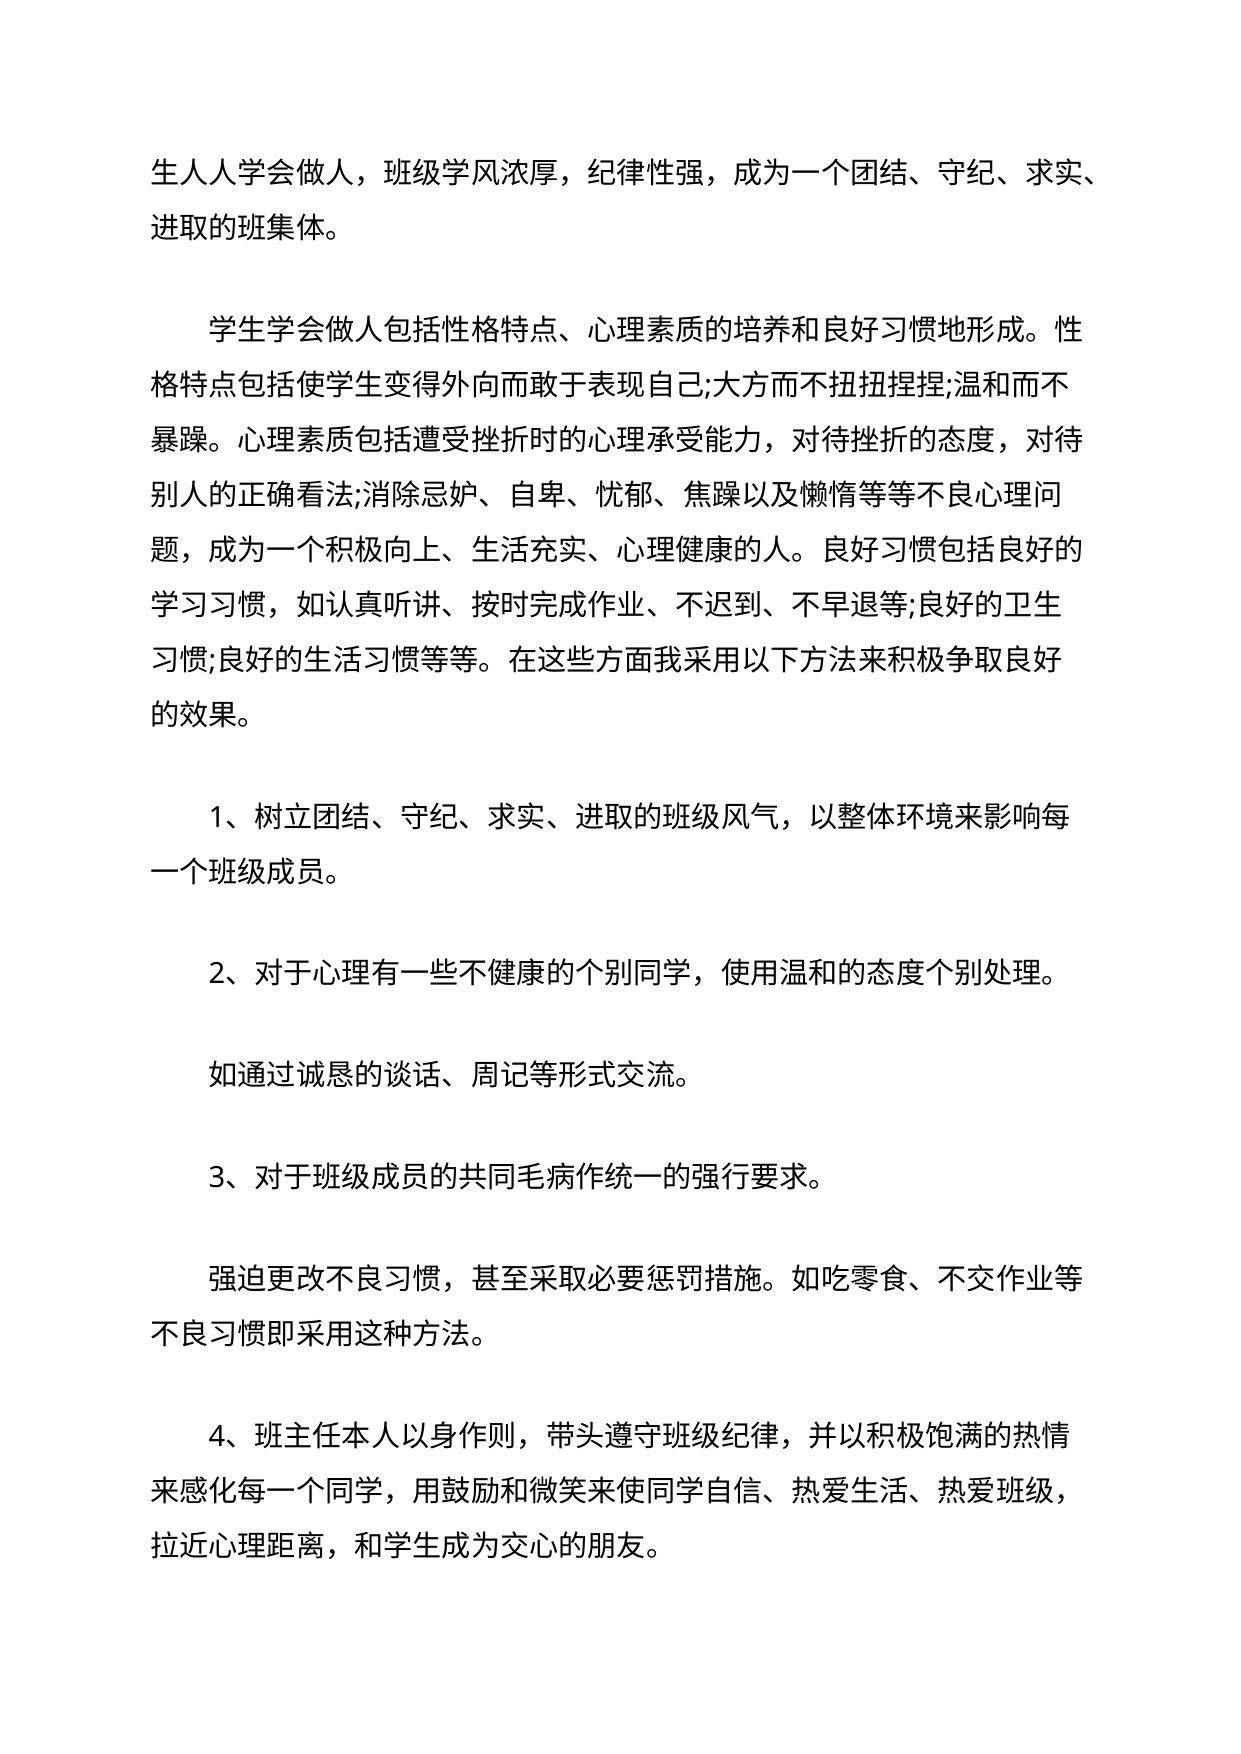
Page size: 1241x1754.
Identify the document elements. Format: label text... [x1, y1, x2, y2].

text 学生学会做人包括性格特点、心理素质的培养和良好习惯地形成。性格特点包括使学生变得外向而敢于表现自己;大方而不扭扭捏捏;温和而不暴躁。心理素质包括遭受挫折时的心理承受能力，对待挫折的态度，对待别人的正确看法;消除忌妒、自卑、忧郁、焦躁以及懒惰等等不良心理问题，成为一个积极向上、生活充实、心理健康的人。良好习惯包括良好的学习习惯，如认真听讲、按时完成作业、不迟到、不早退等;良好的卫生习惯;良好的生活习惯等等。在这些方面我采用以下方法来积极争取良好的效果。 [150, 307, 1090, 734]
text 1、树立团结、守纪、求实、进取的班级风气，以整体环境来影响每一个班级成员。 [150, 793, 1090, 890]
text 3、对于班级成员的共同毛病作统一的强行要求。 [150, 1154, 1090, 1196]
text 4、班主任本人以身作则，带头遵守班级纪律，并以积极饱满的热情来感化每一个同学，用鼓励和微笑来使同学自信、热爱生活、热爱班级，拉近心理距离，和学生成为交心的朋友。 [150, 1412, 1090, 1564]
text 2、对于心理有一些不健康的个别同学，使用温和的态度个别处理。 [150, 950, 1090, 992]
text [150, 150, 1090, 247]
text 强迫更改不良习惯，甚至采取必要惩罚措施。如吃零食、不交作业等不良习惯即采用这种方法。 [150, 1256, 1090, 1353]
text 如通过诚恳的谈话、周记等形式交流。 [150, 1052, 1090, 1094]
